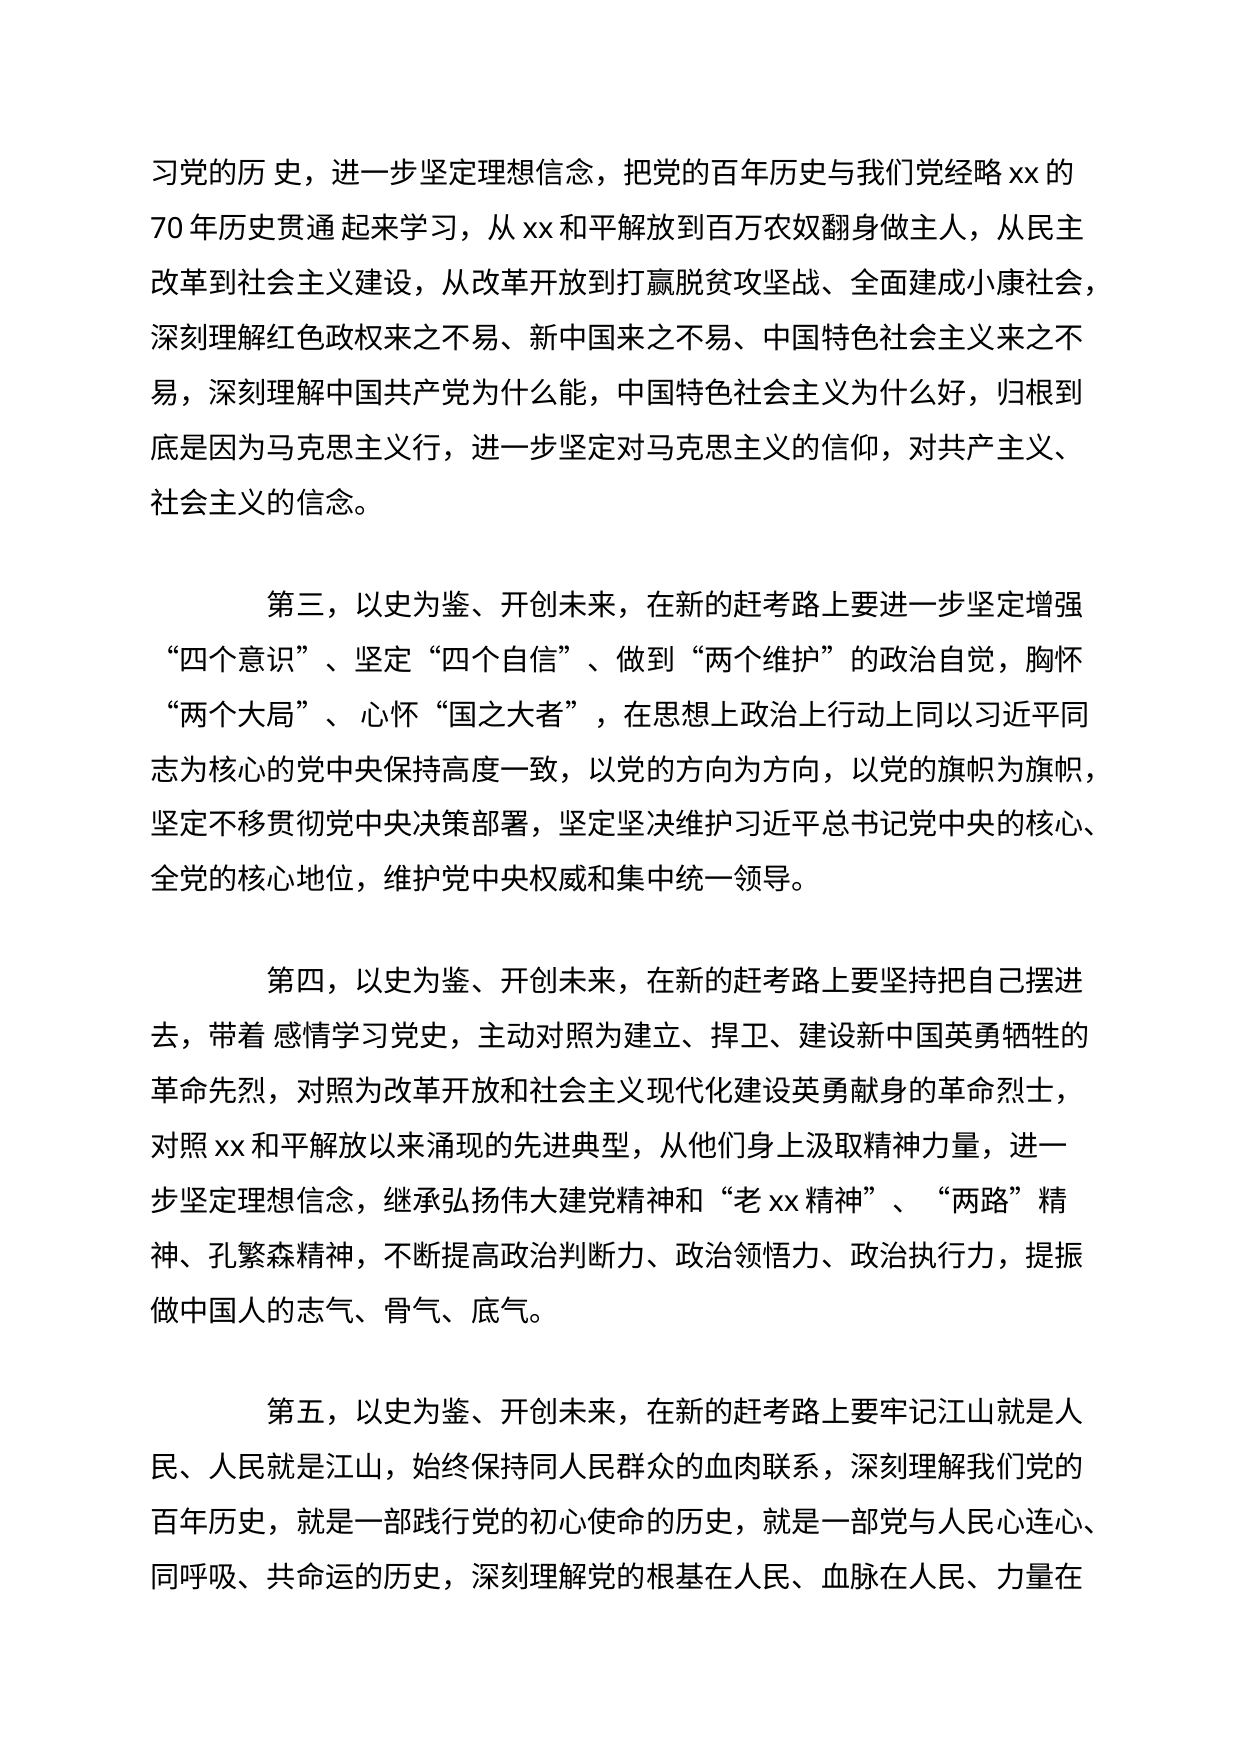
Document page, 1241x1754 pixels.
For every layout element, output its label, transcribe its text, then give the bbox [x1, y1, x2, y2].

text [150, 150, 1090, 522]
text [150, 1389, 1090, 1596]
text 第四，以史为鉴、开创未来，在新的赶考路上要坚持把自己摆进去，带着 感情学习党史，主动对照为建立、捍卫、建设新中国英勇牺牲的革命先烈，对照为改革开放和社会主义现代化建设英勇献身的革命烈士，对照xx和平解放以来涌现的先进典型，从他们身上汲取精神力量，进一步坚定理想信念，继承弘扬伟大建党精神和“老xx精神”、“两路”精神、孔繁森精神，不断提高政治判断力、政治领悟力、政治执行力，提振做中国人的志气、骨气、底气。 [150, 958, 1090, 1329]
text 第三，以史为鉴、开创未来，在新的赶考路上要进一步坚定增强“四个意识”、坚定“四个自信”、做到“两个维护”的政治自觉，胸怀“两个大局”、 心怀“国之大者”，在思想上政治上行动上同以习近平同志为核心的党中央保持高度一致，以党的方向为方向，以党的旗帜为旗帜，坚定不移贯彻党中央决策部署，坚定坚决维护习近平总书记党中央的核心、全党的核心地位，维护党中央权威和集中统一领导。 [150, 581, 1090, 898]
